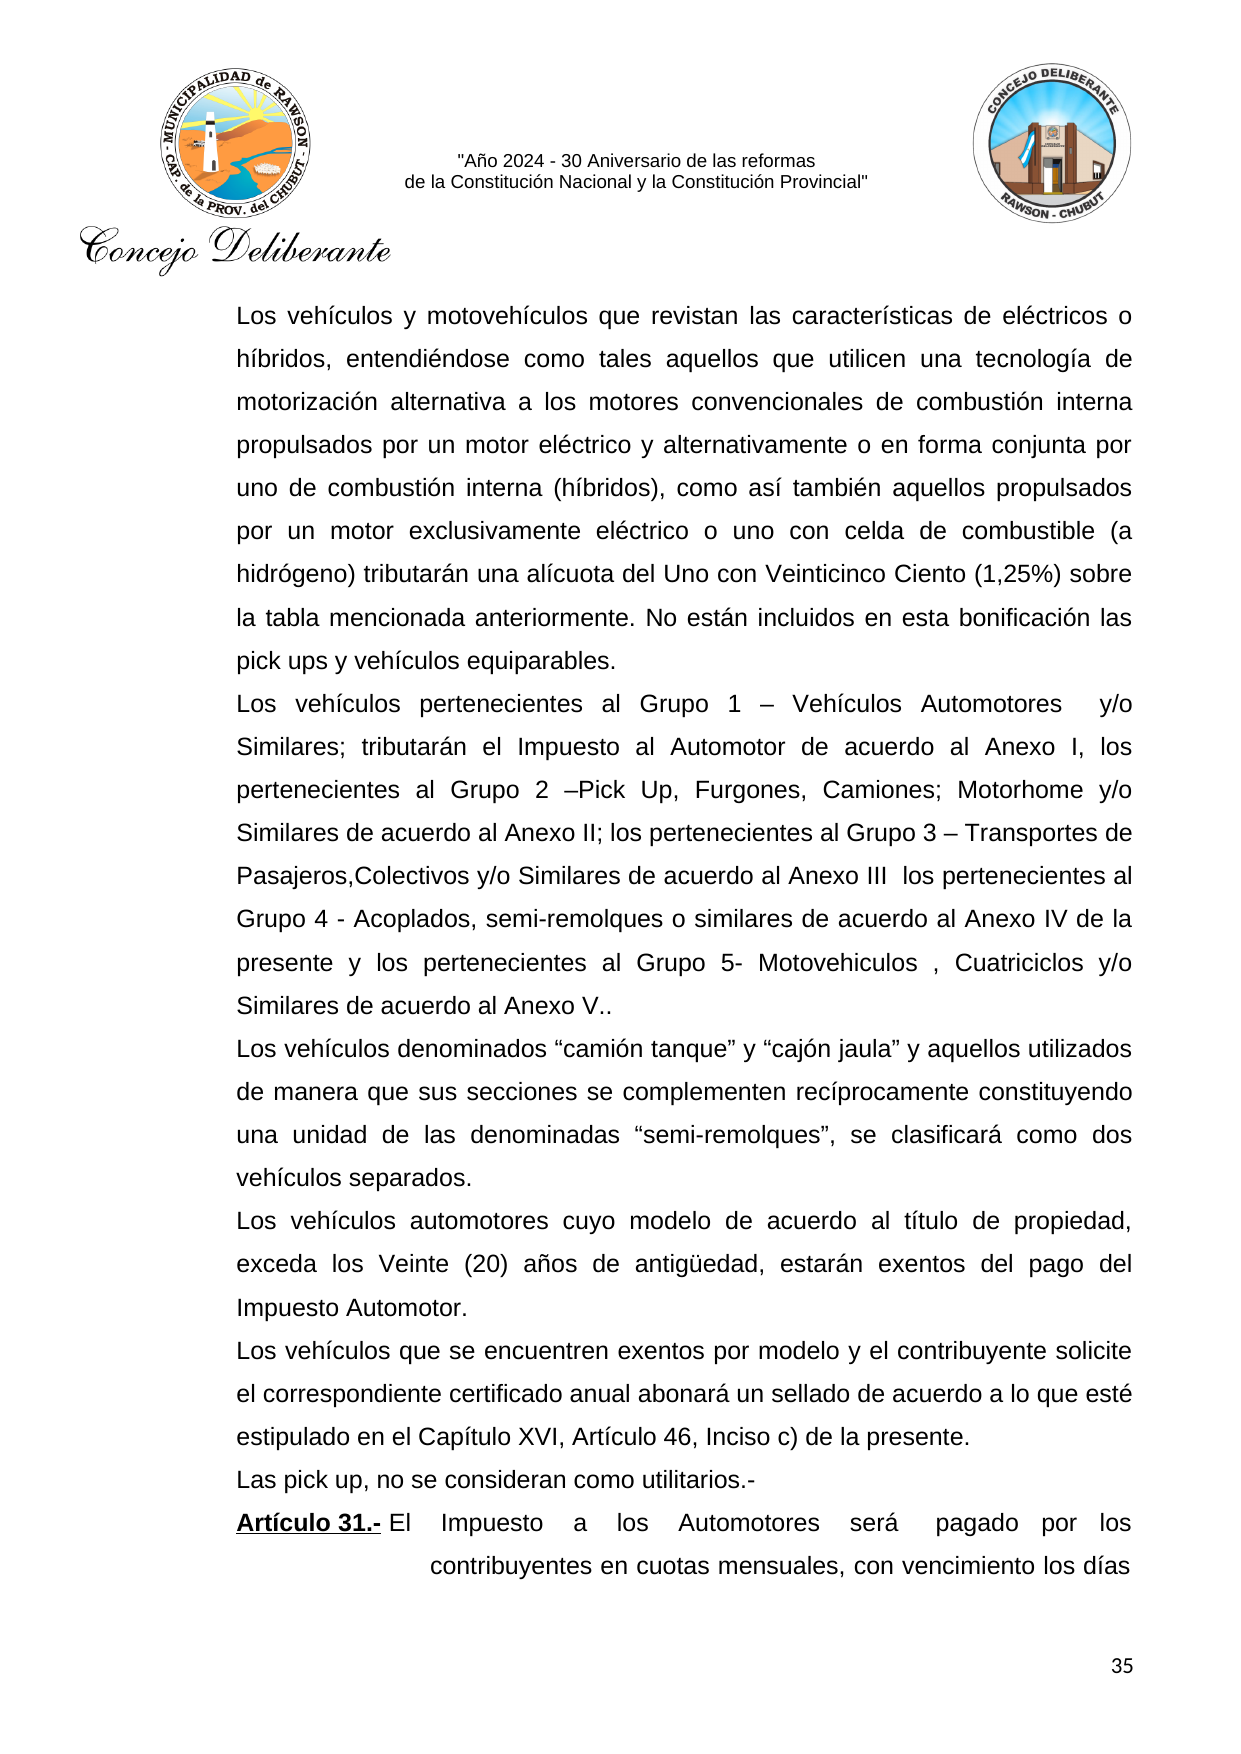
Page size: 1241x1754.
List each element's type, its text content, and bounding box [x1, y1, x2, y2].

text Los vehículos pertenecientes al Grupo 1 – Vehículos Automotores y/o Similares; tributarán el Impuesto al Automotor de acuerdo al Anexo I, los pertenecientes al Grupo 2 –Pick Up, Furgones, Camiones; Motorhome y/o Similares de acuerdo al Anexo II; los pertenecientes al Grupo 3 – Transportes de Pasajeros,Colectivos y/o Similares de acuerdo al Anexo III los pertenecientes al Grupo 4 - Acoplados, semi-remolques o similares de acuerdo al Anexo IV de la presente y los pertenecientes al Grupo 5- Motovehiculos , Cuatriciclos y/o Similares de acuerdo al Anexo V.. [236, 689, 1134, 1019]
picture [75, 68, 394, 281]
text Los vehículos que se encuentren exentos por modelo y el contribuyente solicite el correspondiente certificado anual abonará un sellado de acuerdo a lo que esté estipulado en el Capítulo XVI, Artículo 46, Inciso c) de la presente. [236, 1336, 1134, 1451]
text Las pick up, no se consideran como utilitarios.- [236, 1465, 1134, 1494]
text Los vehículos automotores cuyo modelo de acuerdo al título de propiedad, exceda los Veinte (20) años de antigüedad, estarán exentos del pago del Impuesto Automotor. [236, 1206, 1134, 1321]
text Los vehículos denominados “camión tanque” y “cajón jaula” y aquellos utilizados de manera que sus secciones se complementen recíprocamente constituyendo una unidad de las denominadas “semi-remolques”, se clasificará como dos vehículos separados. [236, 1034, 1134, 1192]
text Los vehículos y motovehículos que revistan las características de eléctricos o híbridos, entendiéndose como tales aquellos que utilicen una tecnología de motorización alternativa a los motores convencionales de combustión interna propulsados por un motor eléctrico y alternativamente o en forma conjunta por uno de combustión interna (híbridos), como así también aquellos propulsados por un motor exclusivamente eléctrico o uno con celda de combustible (a hidrógeno) tributarán una alícuota del Uno con Veinticinco Ciento (1,25%) sobre la tabla mencionada anteriormente. No están incluidos en esta bonificación las pick ups y vehículos equiparables. [236, 301, 1134, 674]
picture [943, 29, 1161, 255]
